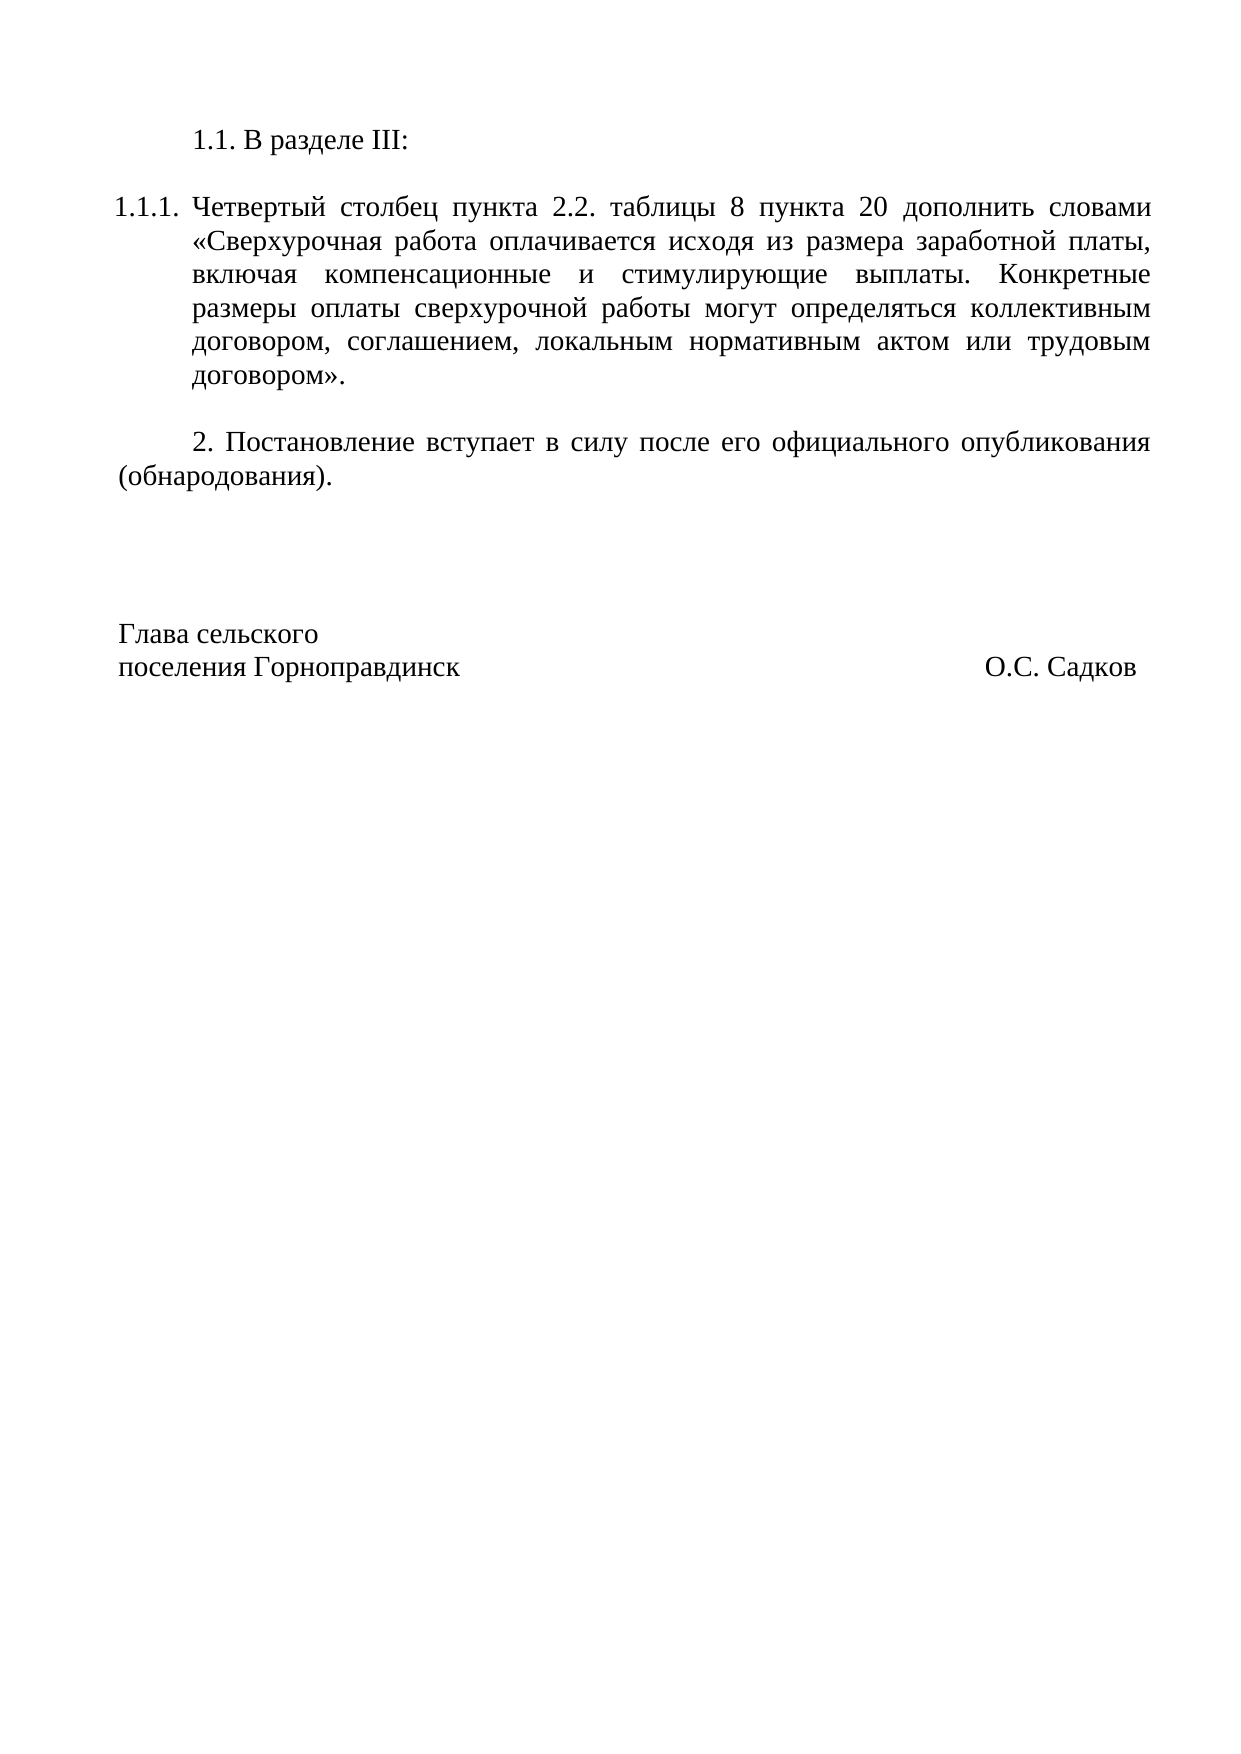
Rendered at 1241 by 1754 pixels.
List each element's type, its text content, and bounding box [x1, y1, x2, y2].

text 2. Постановление вступает в силу после его официального опубликования (обнародования). [118, 424, 1152, 491]
text 1.1. В разделе III: [118, 122, 1152, 156]
text Глава сельского [118, 616, 1152, 649]
list Четвертый столбец пункта 2.2. таблицы 8 пункта 20 дополнить словами «Сверхурочная работа оплачивается исходя из размера заработной платы, включая компенсационные и стимулирующие выплаты. Конкретные размеры оплаты сверхурочной работы могут определяться коллективным договором, соглашением, локальным нормативным актом или трудовым договором». [114, 189, 1152, 391]
text поселения Горноправдинск О.С. Садков [118, 649, 1152, 683]
